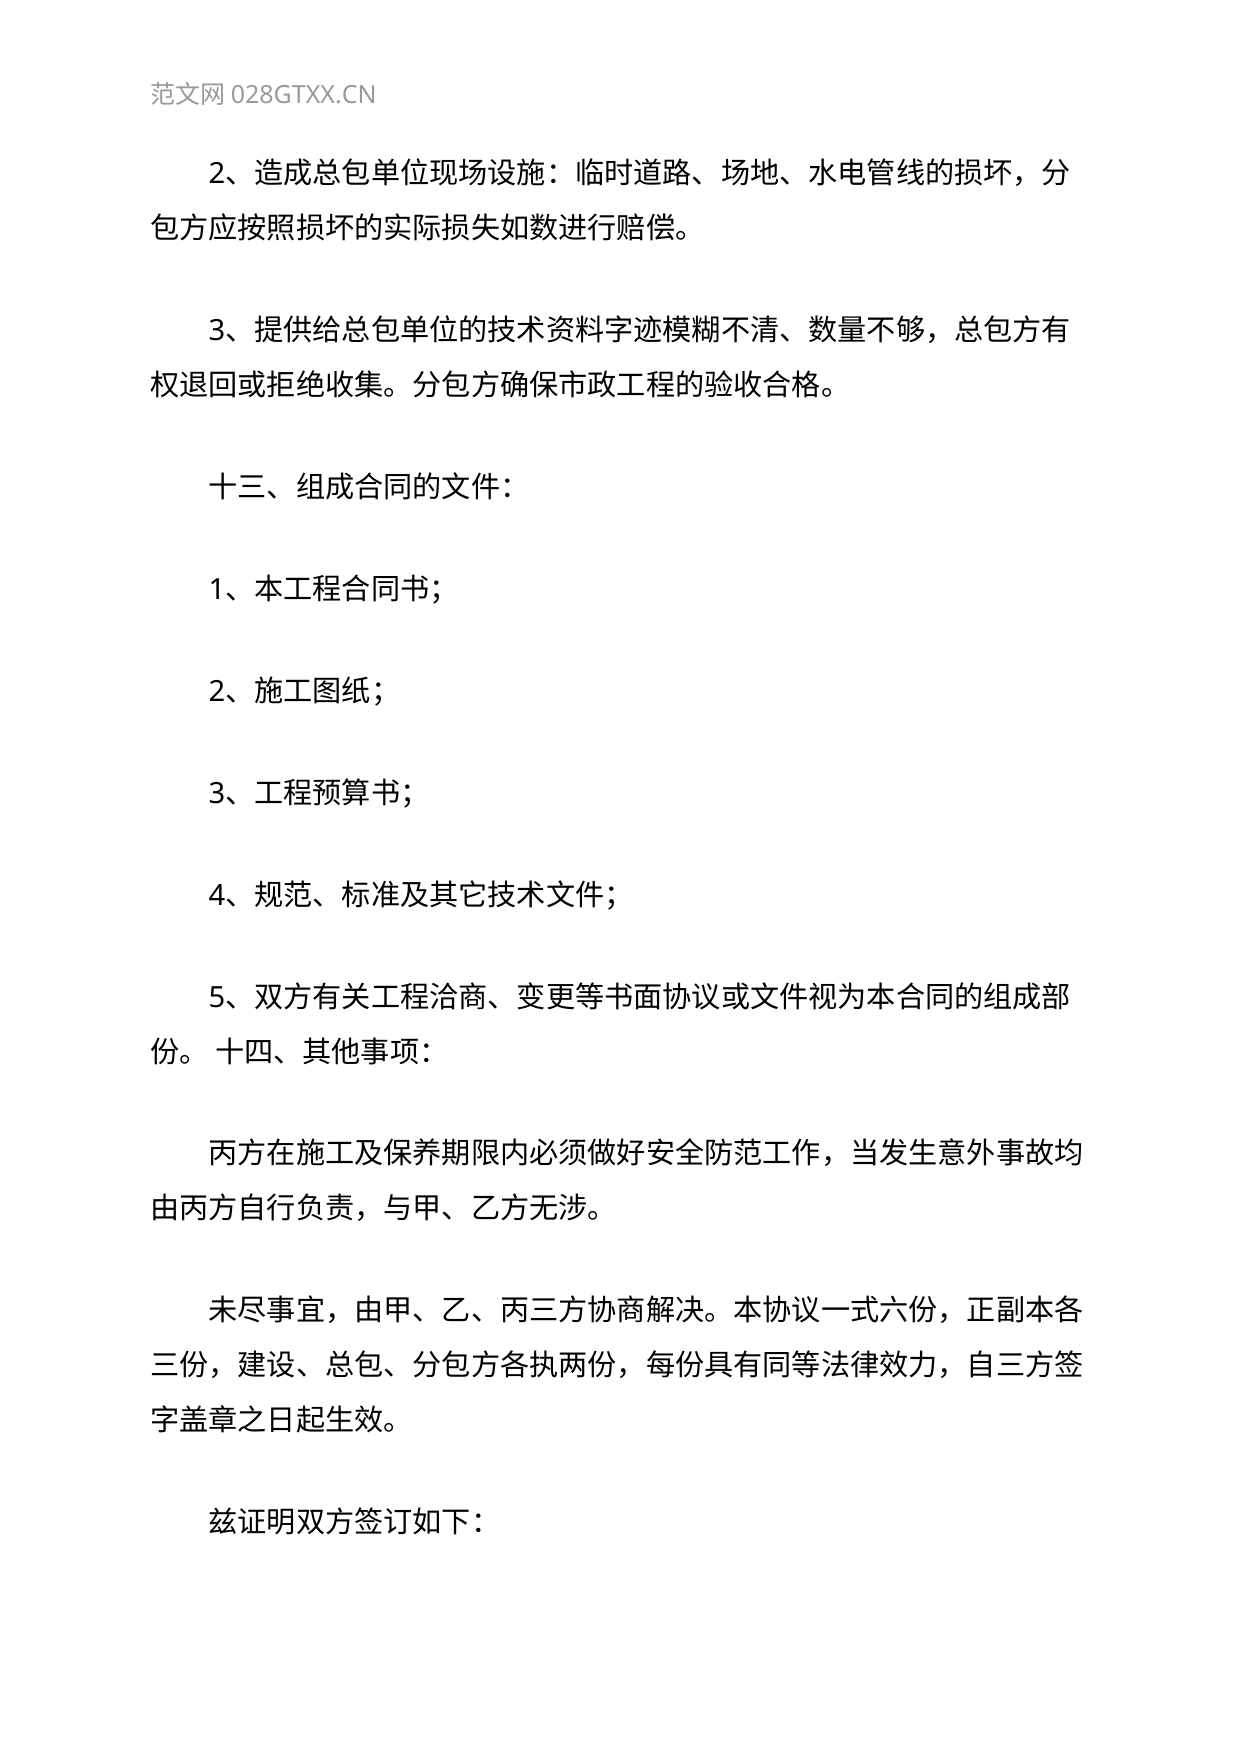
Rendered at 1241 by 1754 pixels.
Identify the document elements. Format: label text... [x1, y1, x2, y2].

text 1、本工程合同书； [150, 565, 1090, 608]
text 丙方在施工及保养期限内必须做好安全防范工作，当发生意外事故均由丙方自行负责，与甲、乙方无涉。 [150, 1130, 1090, 1227]
text 3、提供给总包单位的技术资料字迹模糊不清、数量不够，总包方有权退回或拒绝收集。分包方确保市政工程的验收合格。 [150, 307, 1090, 404]
text 3、工程预算书； [150, 769, 1090, 812]
text 未尽事宜，由甲、乙、丙三方协商解决。本协议一式六份，正副本各三份，建设、总包、分包方各执两份，每份具有同等法律效力，自三方签字盖章之日起生效。 [150, 1287, 1090, 1439]
text 5、双方有关工程洽商、变更等书面协议或文件视为本合同的组成部份。 十四、其他事项： [150, 973, 1090, 1071]
text 2、造成总包单位现场设施：临时道路、场地、水电管线的损坏，分包方应按照损坏的实际损失如数进行赔偿。 [150, 150, 1090, 247]
text 4、规范、标准及其它技术文件； [150, 871, 1090, 914]
text 十三、组成合同的文件： [150, 463, 1090, 506]
text 2、施工图纸； [150, 667, 1090, 710]
text 兹证明双方签订如下： [150, 1498, 1090, 1541]
